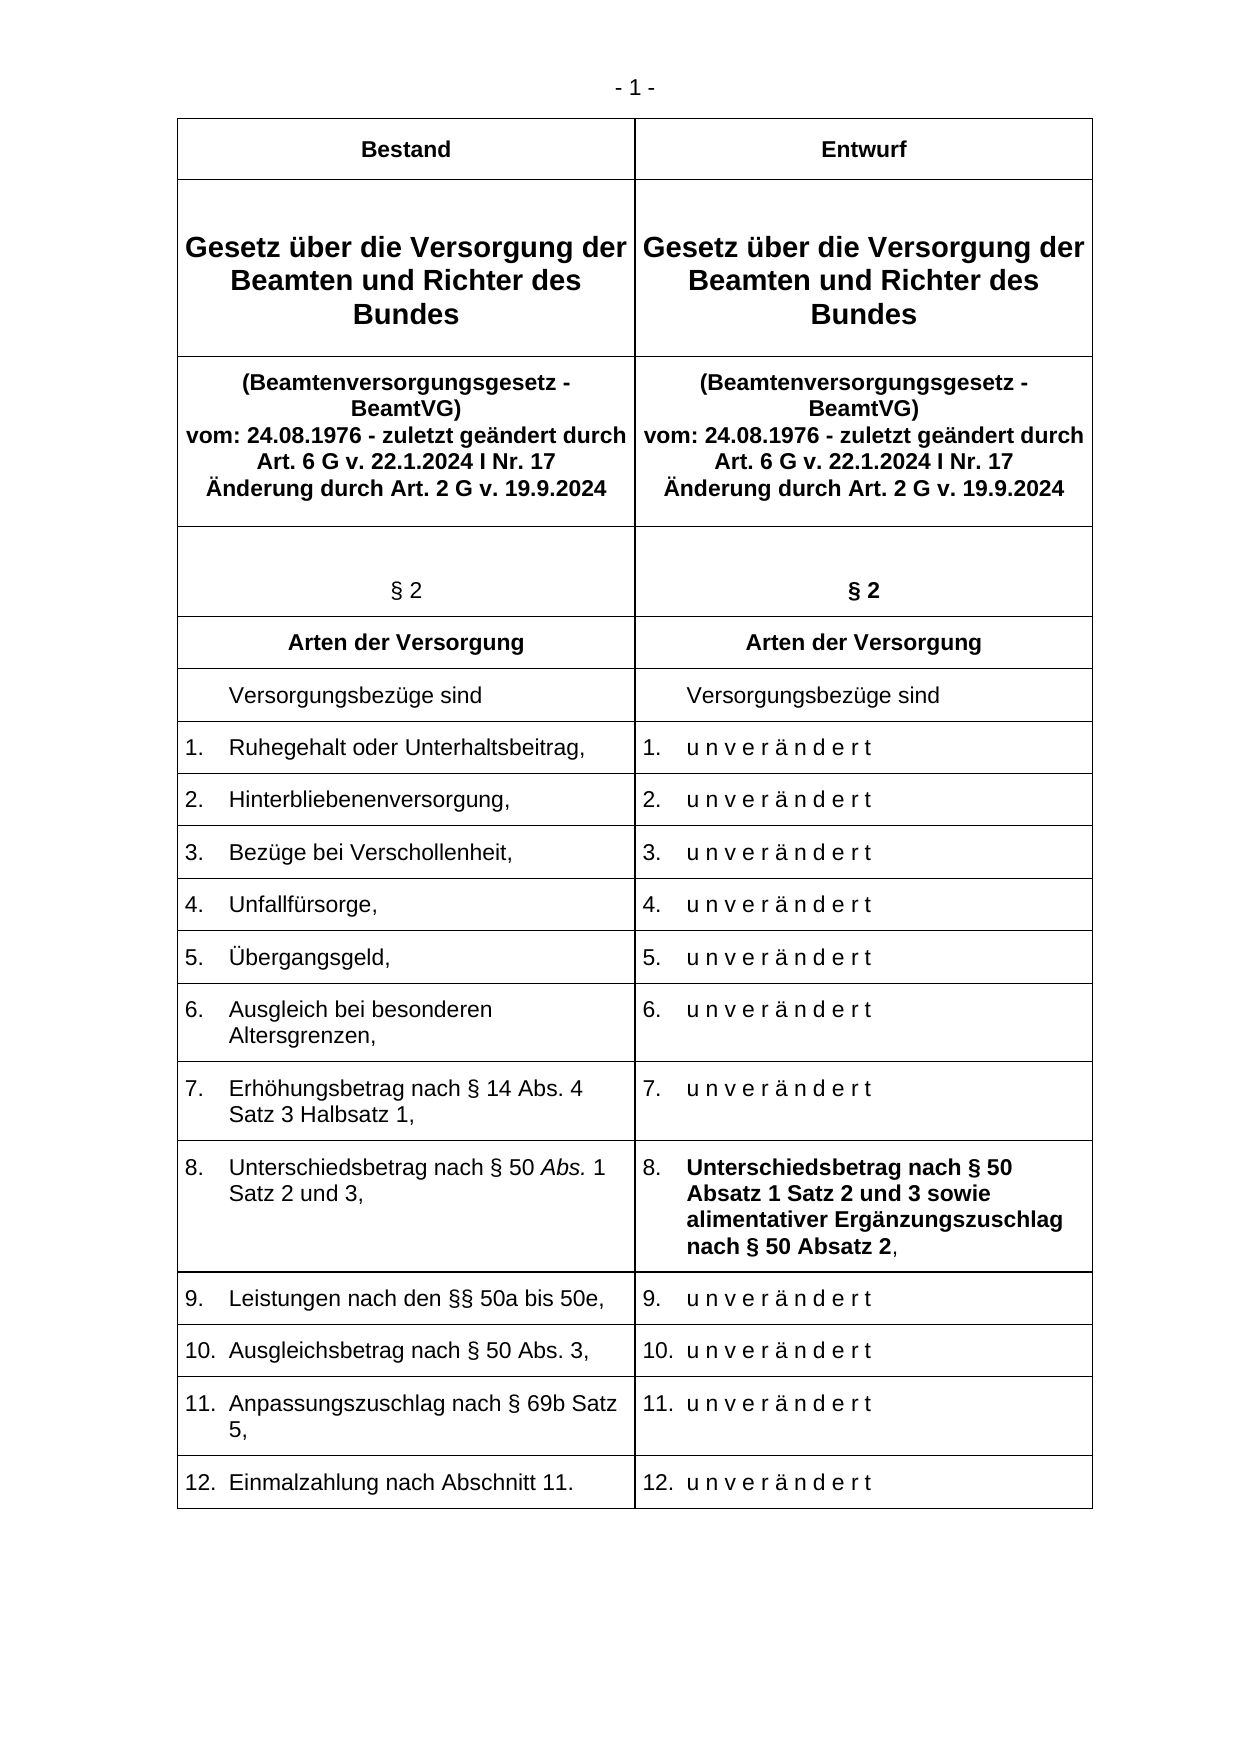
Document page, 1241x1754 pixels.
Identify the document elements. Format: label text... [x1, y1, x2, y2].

table_cell 5. unverändert [636, 931, 1092, 982]
table_cell 9. unverändert [636, 1273, 1092, 1324]
table_header Bestand [178, 119, 634, 179]
table_cell 7. unverändert [636, 1062, 1092, 1140]
table_cell 9. Leistungen nach den §§ 50a bis 50e, [178, 1273, 634, 1324]
table_cell 11. unverändert [636, 1377, 1092, 1455]
table_cell 1. unverändert [636, 722, 1092, 773]
table_cell (Beamtenversorgungsgesetz - BeamtVG) vom: 24.08.1976 - zuletzt geändert durch Art. 6 G v. 22.1.2024 I Nr. 17 Änderung durch Art. 2 G v. 19.9.2024 [178, 357, 634, 526]
table_cell Arten der Versorgung [178, 617, 634, 668]
table_cell 10. Ausgleichsbetrag nach § 50 Abs. 3, [178, 1325, 634, 1376]
table_cell 1. Ruhegehalt oder Unterhaltsbeitrag, [178, 722, 634, 773]
table_cell 3. Bezüge bei Verschollenheit, [178, 826, 634, 878]
table_cell Versorgungsbezüge sind [178, 669, 634, 721]
table_cell 7. Erhöhungsbetrag nach § 14 Abs. 4 Satz 3 Halbsatz 1, [178, 1062, 634, 1140]
table_cell (Beamtenversorgungsgesetz - BeamtVG) vom: 24.08.1976 - zuletzt geändert durch Art. 6 G v. 22.1.2024 I Nr. 17 Änderung durch Art. 2 G v. 19.9.2024 [636, 357, 1092, 526]
table_cell 11. Anpassungszuschlag nach § 69b Satz 5, [178, 1377, 634, 1455]
table_cell 2. unverändert [636, 774, 1092, 825]
table_cell 8. Unterschiedsbetrag nach § 50 Absatz 1 Satz 2 und 3 sowie alimentativer Ergänzungszuschlag nach § 50 Absatz 2, [636, 1141, 1092, 1271]
table_cell § 2 [636, 527, 1092, 616]
table_cell 3. unverändert [636, 826, 1092, 878]
table_cell Gesetz über die Versorgung der Beamten und Richter des Bundes [636, 180, 1092, 356]
table_cell Gesetz über die Versorgung der Beamten und Richter des Bundes [178, 180, 634, 356]
table_cell 2. Hinterbliebenenversorgung, [178, 774, 634, 825]
table_cell 4. Unfallfürsorge, [178, 879, 634, 930]
table_cell Arten der Versorgung [636, 617, 1092, 668]
table_cell § 2 [178, 527, 634, 616]
table_header Entwurf [636, 119, 1092, 179]
table_cell 8. Unterschiedsbetrag nach § 50 Abs. 1 Satz 2 und 3, [178, 1141, 634, 1271]
table_cell 6. Ausgleich bei besonderen Altersgrenzen, [178, 984, 634, 1061]
table_cell 12. unverändert [636, 1456, 1092, 1507]
table_cell 4. unverändert [636, 879, 1092, 930]
table_cell Versorgungsbezüge sind [636, 669, 1092, 721]
table_cell 5. Übergangsgeld, [178, 931, 634, 982]
table_cell 6. unverändert [636, 984, 1092, 1061]
table_cell 10. unverändert [636, 1325, 1092, 1376]
table_cell 12. Einmalzahlung nach Abschnitt 11. [178, 1456, 634, 1507]
